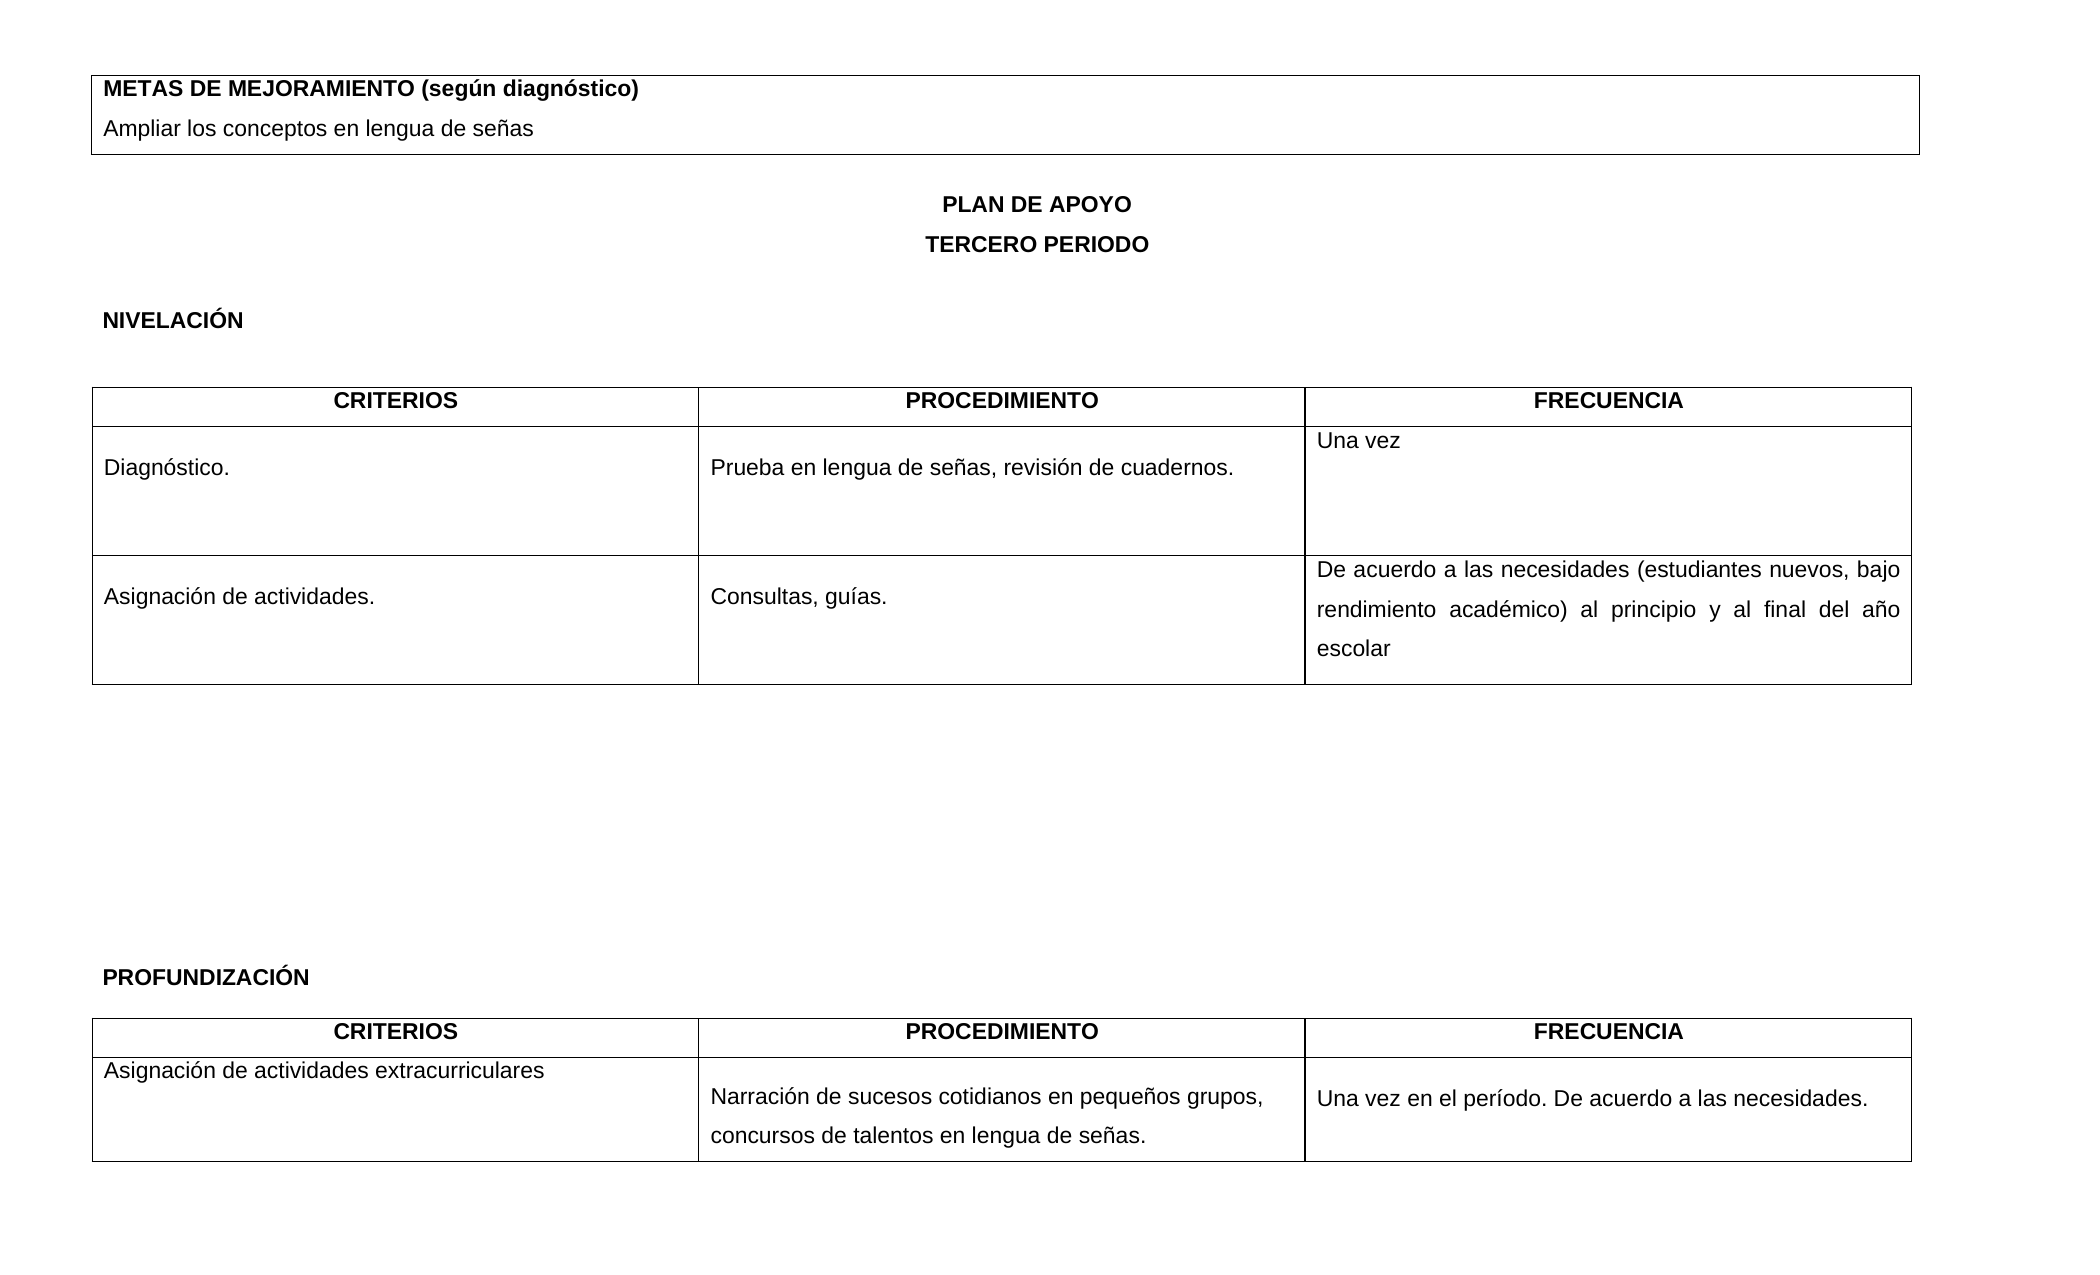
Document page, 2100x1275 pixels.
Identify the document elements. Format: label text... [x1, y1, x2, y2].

table_header PROCEDIMIENTO [699, 388, 1304, 426]
table_header FRECUENCIA [1306, 388, 1911, 426]
table_header FRECUENCIA [1306, 1019, 1911, 1057]
table_cell Una vez en el período. De acuerdo a las necesidades. [1306, 1058, 1911, 1161]
table_cell Prueba en lengua de señas, revisión de cuadernos. [699, 427, 1304, 555]
table_header CRITERIOS [93, 388, 698, 426]
text PROFUNDIZACIÓN [102, 964, 2025, 991]
table_cell Consultas, guías. [699, 556, 1304, 684]
table_cell Asignación de actividades. [93, 556, 698, 684]
text NIVELACIÓN [102, 307, 2025, 333]
table_header PROCEDIMIENTO [699, 1019, 1304, 1057]
text PLAN DE APOYO TERCERO PERIODO [899, 191, 1174, 257]
table_cell Una vez [1306, 427, 1911, 555]
table_cell De acuerdo a las necesidades (estudiantes nuevos, bajo rendimiento académico) al principio y al final del año escolar [1306, 556, 1911, 684]
table_cell Narración de sucesos cotidianos en pequeños grupos, concursos de talentos en lengua de señas. [699, 1058, 1304, 1161]
table_cell Diagnóstico. [93, 427, 698, 555]
table_header CRITERIOS [93, 1019, 698, 1057]
table_cell METAS DE MEJORAMIENTO (según diagnóstico) Ampliar los conceptos en lengua de señas [92, 76, 1919, 154]
table_cell Asignación de actividades extracurriculares [93, 1058, 698, 1161]
